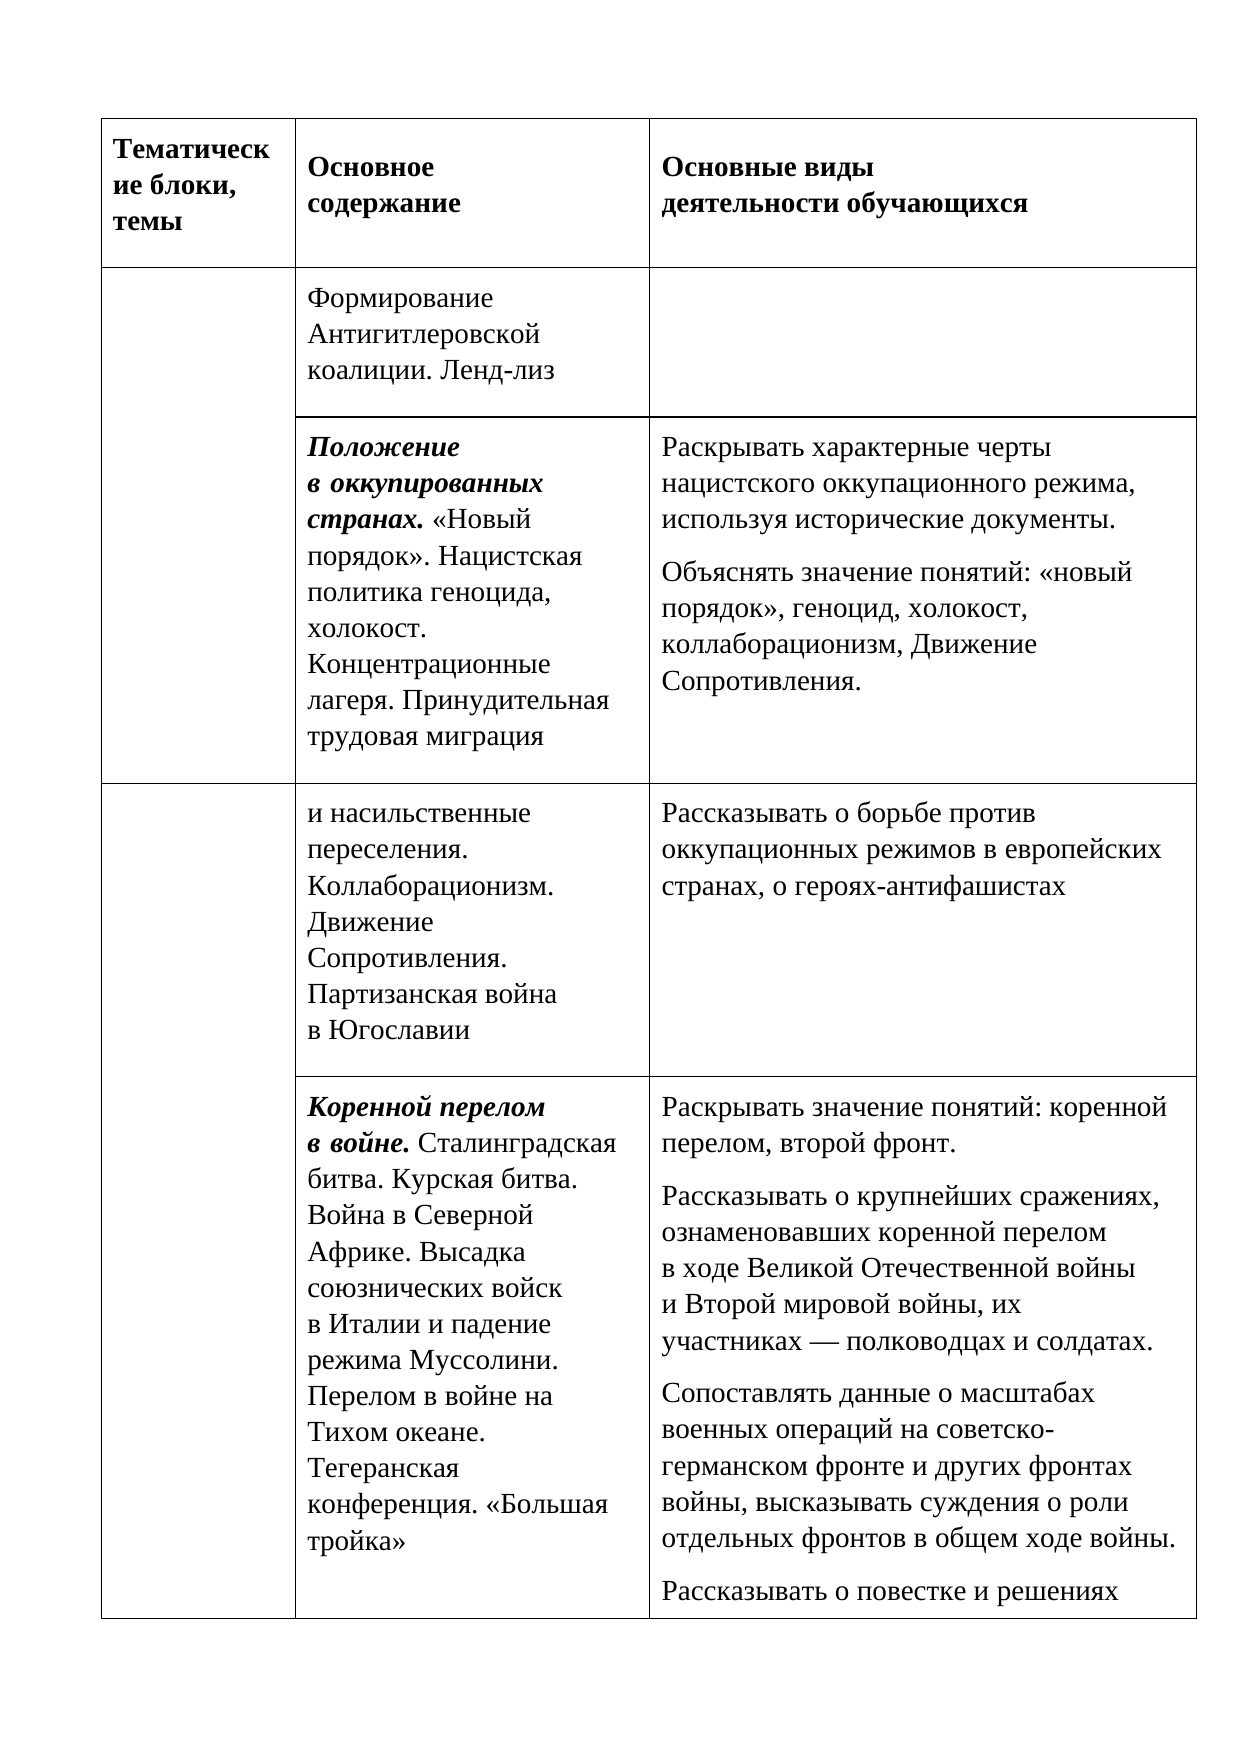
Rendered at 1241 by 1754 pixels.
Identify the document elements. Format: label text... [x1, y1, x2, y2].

table_cell Рассказывать о борьбе против оккупационных режимов в европейских странах, о героях-антифашистах [650, 784, 1196, 1076]
table_header Основные виды деятельности обучающихся [650, 119, 1196, 267]
table_cell и насильственные переселения. Коллаборационизм. Движение Сопротивления. Партизанская война в Югославии [296, 784, 649, 1076]
table_header Тематические блоки, темы [102, 119, 295, 267]
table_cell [296, 1077, 649, 1618]
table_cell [650, 1077, 1196, 1618]
table_cell Раскрывать характерные черты нацистского оккупационного режима, используя исторические документы. Объяснять значение понятий: «новый порядок», геноцид, холокост, коллаборационизм, Движение Сопротивления. [650, 418, 1196, 782]
table_header Основное содержание [296, 119, 649, 267]
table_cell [296, 268, 649, 416]
table_cell [102, 784, 295, 1618]
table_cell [650, 268, 1196, 416]
table_cell Положение в оккупированных странах. «Новый порядок». Нацистская политика геноцида, холокост. Концентрационные лагеря. Принудительная трудовая миграция [296, 418, 649, 782]
